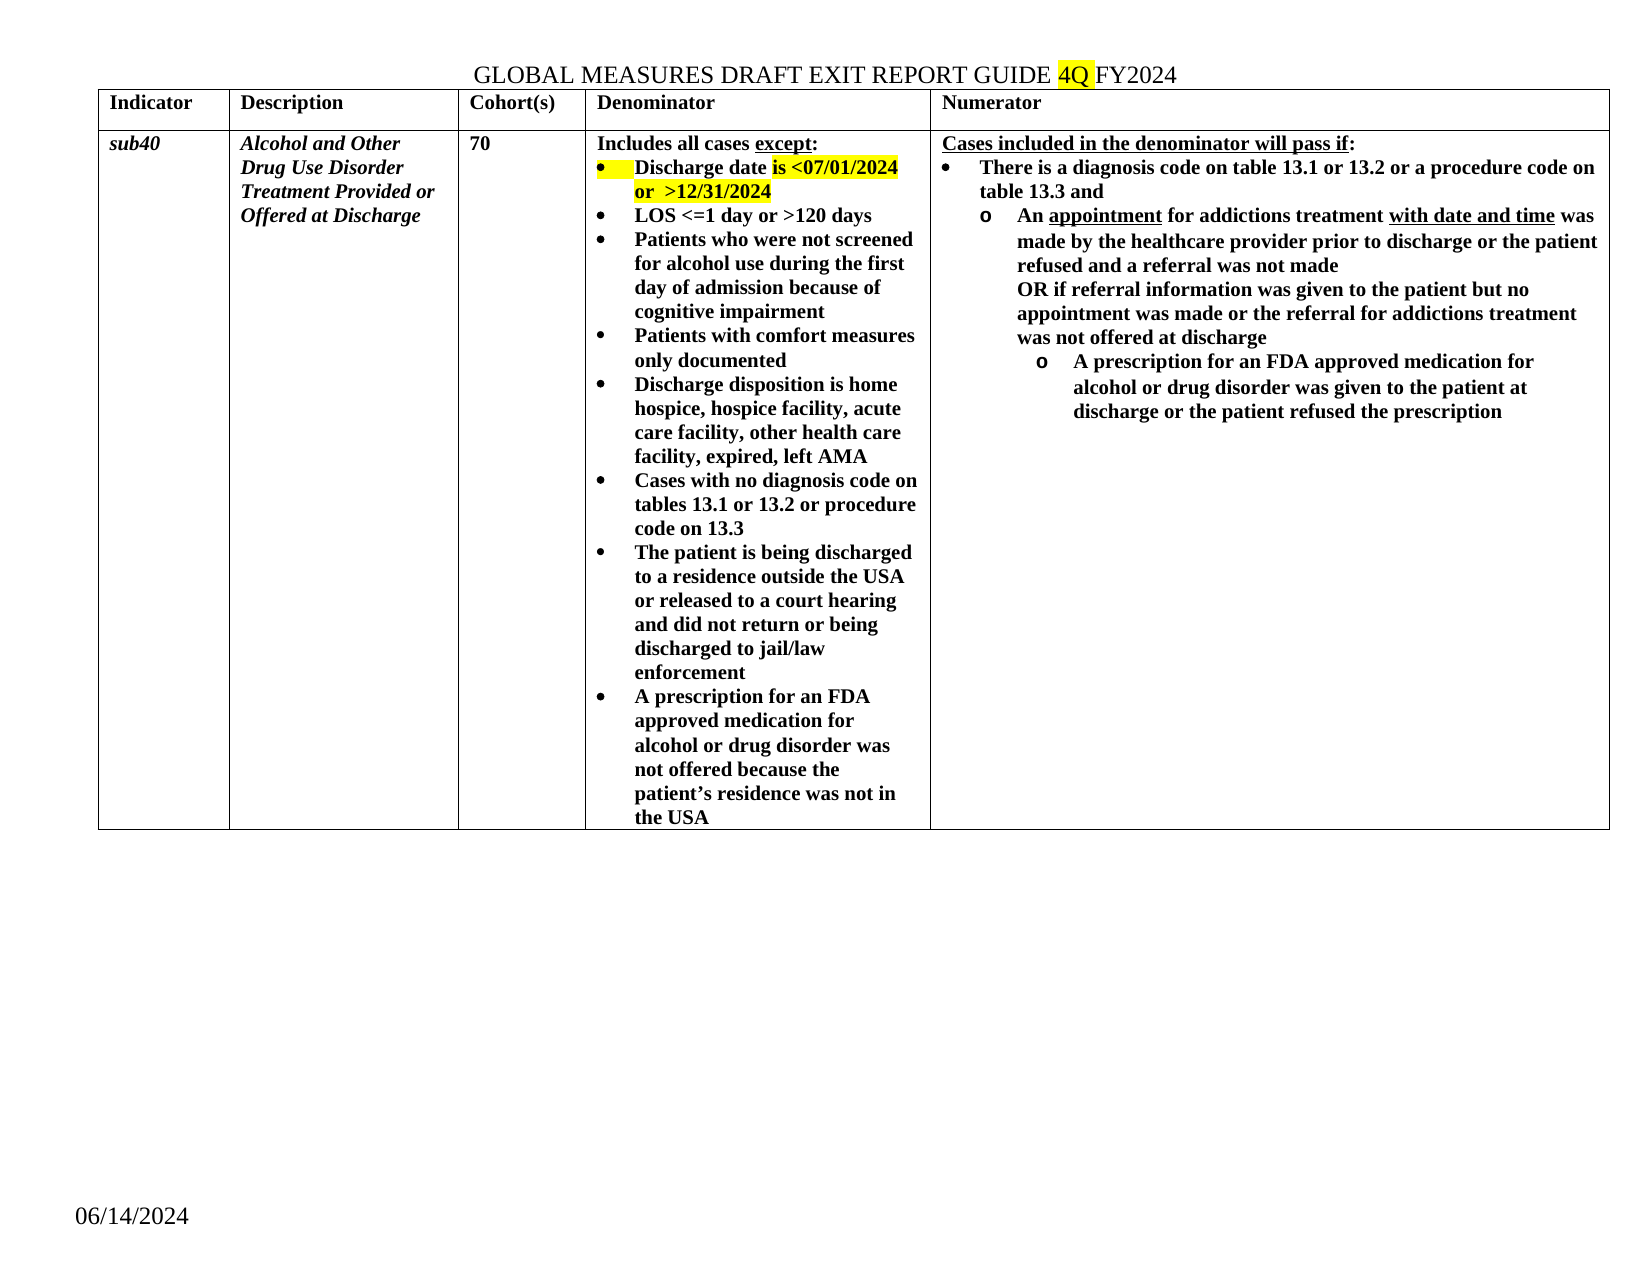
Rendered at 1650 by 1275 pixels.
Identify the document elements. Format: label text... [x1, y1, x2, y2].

table_header Description [230, 90, 458, 130]
table_header Numerator [931, 90, 1609, 130]
table_header Denominator [586, 90, 930, 130]
table_cell Includes all cases except: Discharge date is <07/01/2024 or >12/31/2024 LOS <=1 day or >120 days Patients who were not screened for alcohol use during the first day of admission because of cognitive impairment Patients with comfort measures only documented Discharge disposition is home hospice, hospice facility, acute care facility, other health care facility, expired, left AMA Cases with no diagnosis code on tables 13.1 or 13.2 or procedure code on 13.3 The patient is being discharged to a residence outside the USA or released to a court hearing and did not return or being discharged to jail/law enforcement A prescription for an FDA approved medication for alcohol or drug disorder was not offered because the patient’s residence was not in the USA [586, 131, 930, 829]
table_cell Alcohol and Other Drug Use Disorder Treatment Provided or Offered at Discharge [230, 131, 458, 829]
table_cell Cases included in the denominator will pass if: There is a diagnosis code on table 13.1 or 13.2 or a procedure code on table 13.3 and An appointment for addictions treatment with date and time was made by the healthcare provider prior to discharge or the patient refused and a referral was not made OR if referral information was given to the patient but no appointment was made or the referral for addictions treatment was not offered at discharge A prescription for an FDA approved medication for alcohol or drug disorder was given to the patient at discharge or the patient refused the prescription [931, 131, 1609, 829]
table_header Indicator [99, 90, 229, 130]
table_cell 70 [459, 131, 585, 829]
table_header Cohort(s) [459, 90, 585, 130]
table_cell sub40 [99, 131, 229, 829]
